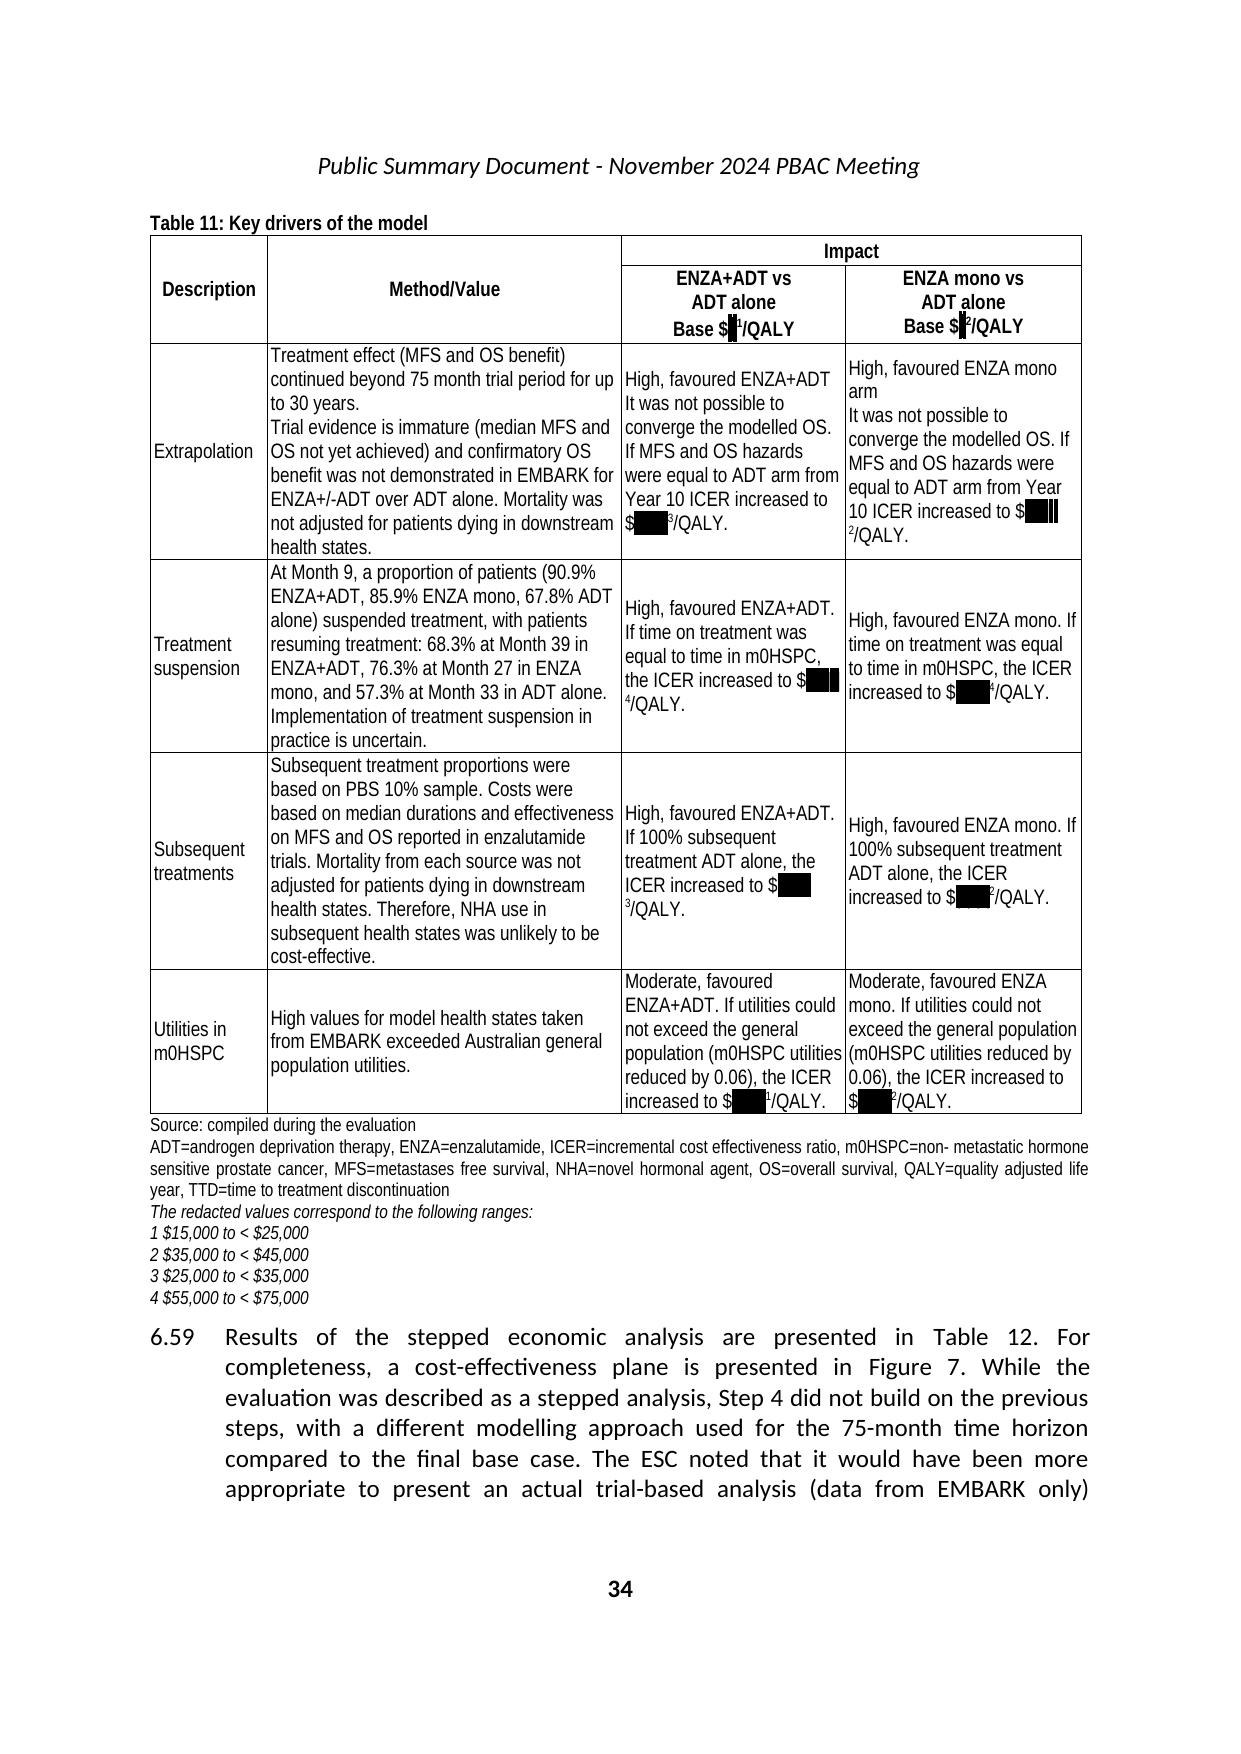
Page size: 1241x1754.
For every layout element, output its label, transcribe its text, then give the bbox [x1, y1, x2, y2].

table_cell Subsequent treatment proportions were based on PBS 10% sample. Costs were based on median durations and effectiveness on MFS and OS reported in enzalutamide trials. Mortality from each source was not adjusted for patients dying in downstream health states. Therefore, NHA use in subsequent health states was unlikely to be cost-effective. [268, 753, 621, 968]
text Table 11: Key drivers of the model [150, 211, 1090, 235]
table_cell Extrapolation [151, 344, 267, 559]
text Source: compiled during the evaluation [150, 1114, 1090, 1136]
table_cell Treatment suspension [151, 560, 267, 752]
table_cell High, favoured ENZA mono. If 100% subsequent treatment ADT alone, the ICER increased to $||||2/QALY. [846, 753, 1081, 968]
table_cell Utilities in m0HSPC [151, 970, 267, 1113]
text 3 $25,000 to < $35,000 [150, 1265, 1090, 1287]
table_cell High, favoured ENZA+ADT. If time on treatment was equal to time in m0HSPC, the ICER increased to $||||4/QALY. [622, 560, 845, 752]
table_cell Subsequent treatments [151, 753, 267, 968]
table_cell High values for model health states taken from EMBARK exceeded Australian general population utilities. [268, 970, 621, 1113]
table_cell High, favoured ENZA+ADT It was not possible to converge the modelled OS. If MFS and OS hazards were equal to ADT arm from Year 10 ICER increased to $||||3/QALY. [622, 344, 845, 559]
text 1 $15,000 to < $25,000 [150, 1222, 1090, 1244]
text 4 $55,000 to < $75,000 [150, 1287, 1090, 1308]
table_cell Moderate, favoured ENZA mono. If utilities could not exceed the general population (m0HSPC utilities reduced by 0.06), the ICER increased to $||||2/QALY. [846, 970, 1081, 1113]
table_header Description [151, 236, 267, 342]
table_header Impact [622, 236, 1081, 265]
table_cell At Month 9, a proportion of patients (90.9% ENZA+ADT, 85.9% ENZA mono, 67.8% ADT alone) suspended treatment, with patients resuming treatment: 68.3% at Month 39 in ENZA+ADT, 76.3% at Month 27 in ENZA mono, and 57.3% at Month 33 in ADT alone. Implementation of treatment suspension in practice is uncertain. [268, 560, 621, 752]
table_cell Treatment effect (MFS and OS benefit) continued beyond 75 month trial period for up to 30 years. Trial evidence is immature (median MFS and OS not yet achieved) and confirmatory OS benefit was not demonstrated in EMBARK for ENZA+/-ADT over ADT alone. Mortality was not adjusted for patients dying in downstream health states. [268, 344, 621, 559]
text ADT=androgen deprivation therapy, ENZA=enzalutamide, ICER=incremental cost effectiveness ratio, m0HSPC=non- metastatic hormone sensitive prostate cancer, MFS=metastases free survival, NHA=novel hormonal agent, OS=overall survival, QALY=quality adjusted life year, TTD=time to treatment discontinuation [150, 1136, 1090, 1201]
table_cell High, favoured ENZA+ADT. If 100% subsequent treatment ADT alone, the ICER increased to $||||3/QALY. [622, 753, 845, 968]
table_cell High, favoured ENZA mono. If time on treatment was equal to time in m0HSPC, the ICER increased to $||||4/QALY. [846, 560, 1081, 752]
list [150, 1321, 1090, 1504]
table_cell ENZA+ADT vs ADT alone Base $ | 1/QALY [622, 266, 845, 342]
table_header Method/Value [268, 236, 621, 342]
table_cell ENZA mono vs ADT alone Base $ | 2/QALY [846, 266, 1081, 342]
text 2 $35,000 to < $45,000 [150, 1244, 1090, 1265]
table_cell High, favoured ENZA mono arm It was not possible to converge the modelled OS. If MFS and OS hazards were equal to ADT arm from Year 10 ICER increased to $||||2/QALY. [846, 344, 1081, 559]
table_cell Moderate, favoured ENZA+ADT. If utilities could not exceed the general population (m0HSPC utilities reduced by 0.06), the ICER increased to $||||1/QALY. [622, 970, 845, 1113]
text The redacted values correspond to the following ranges: [150, 1201, 1090, 1222]
